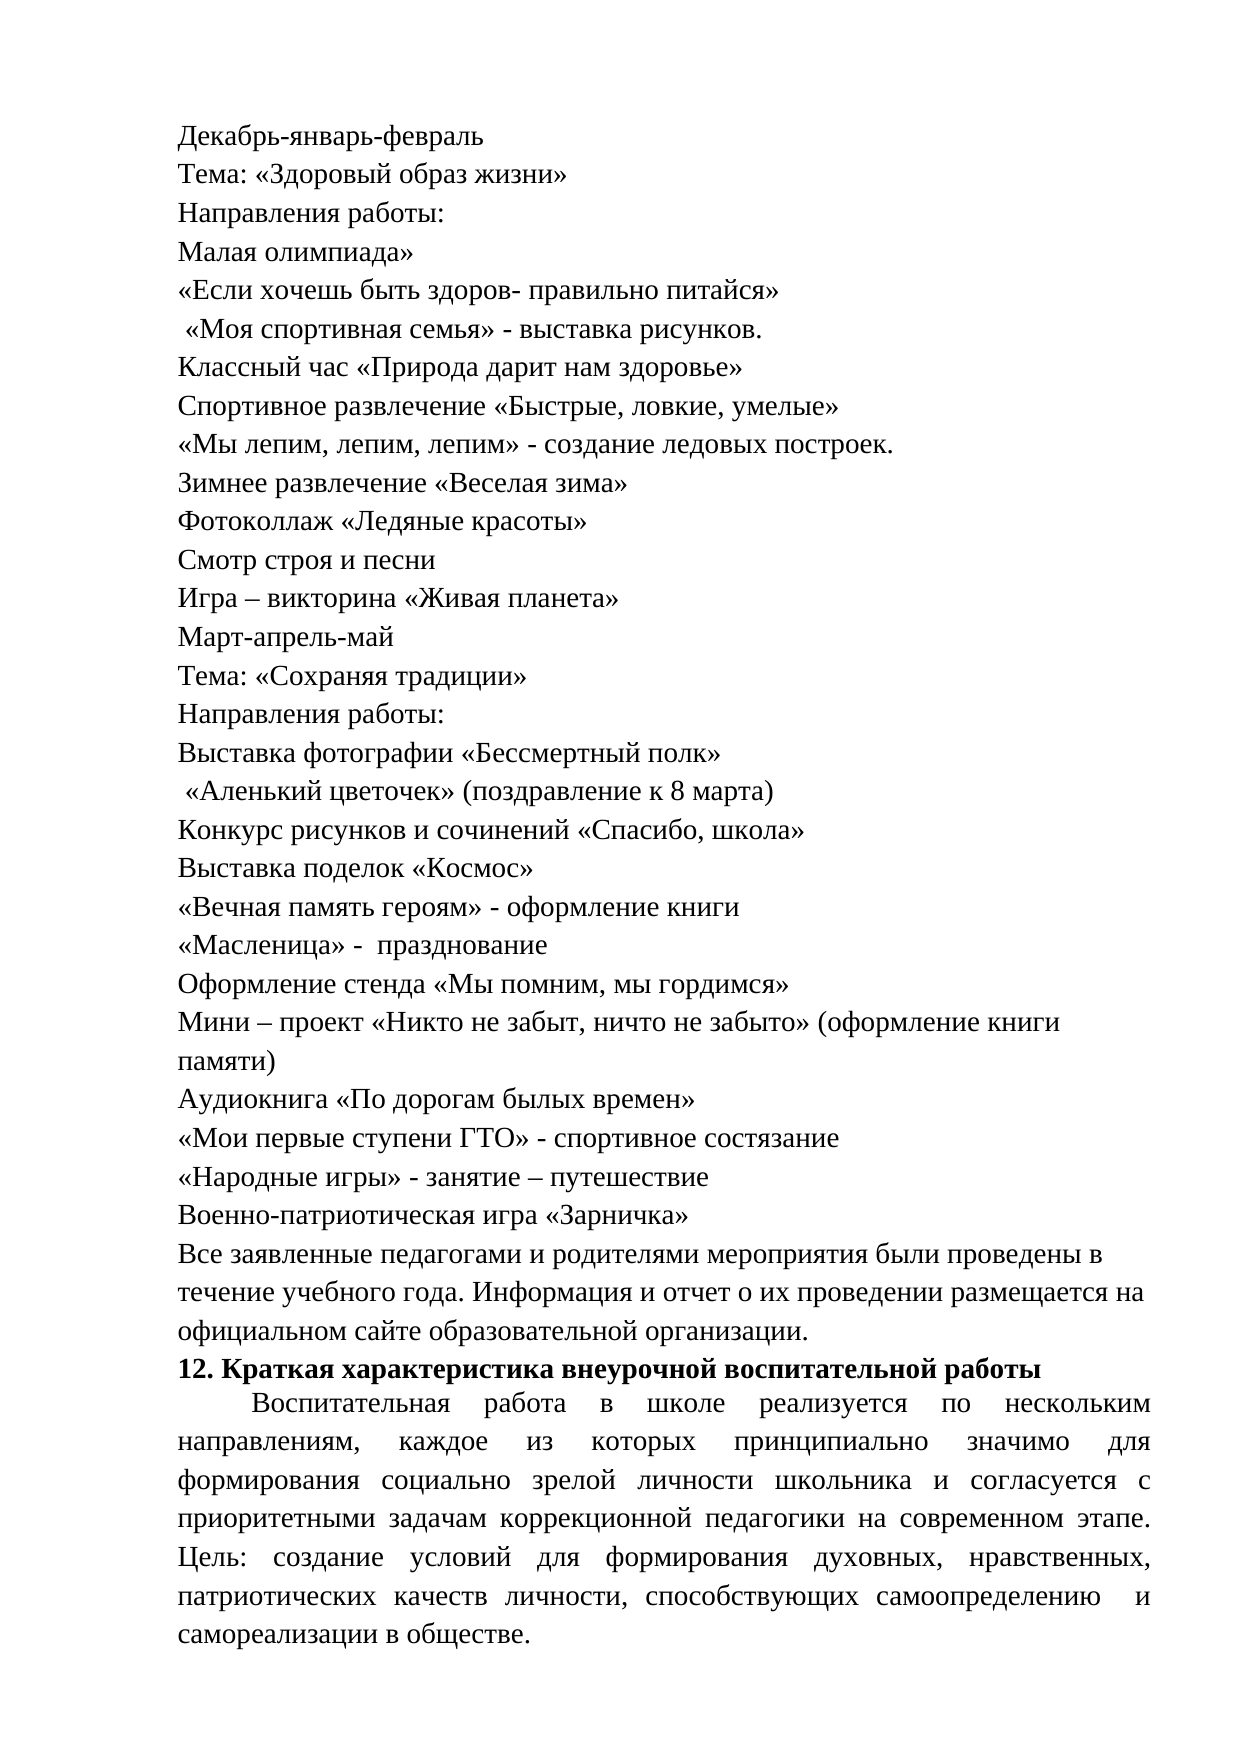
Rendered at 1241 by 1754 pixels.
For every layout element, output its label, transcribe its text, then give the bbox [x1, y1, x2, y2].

text «Если хочешь быть здоров- правильно питайся» [177, 272, 1152, 306]
text Оформление стенда «Мы помним, мы гордимся» [177, 966, 1152, 999]
text «Масленица» - празднование [177, 927, 1152, 961]
text Спортивное развлечение «Быстрые, ловкие, умелые» [177, 388, 1152, 421]
text Воспитательная работа в школе реализуется по нескольким направлениям, каждое из которых принципиально значимо для формирования социально зрелой личности школьника и согласуется с приоритетными задачам коррекционной педагогики на современном этапе. Цель: создание условий для формирования духовных, нравственных, патриотических качеств личности, способствующих самоопределению и самореализации в обществе. [177, 1385, 1152, 1650]
text Выставка фотографии «Бессмертный полк» [177, 735, 1152, 768]
text «Аленький цветочек» (поздравление к 8 марта) [177, 773, 1152, 807]
text Тема: «Сохраняя традиции» [177, 658, 1152, 691]
text Все заявленные педагогами и родителями мероприятия были проведены в течение учебного года. Информация и отчет о их проведении размещается на официальном сайте образовательной организации. [177, 1236, 1152, 1346]
text Зимнее развлечение «Веселая зима» [177, 465, 1152, 498]
text Смотр строя и песни [177, 542, 1152, 576]
text Классный час «Природа дарит нам здоровье» [177, 349, 1152, 383]
text Декабрь-январь-февраль [177, 118, 1152, 152]
text Выставка поделок «Космос» [177, 850, 1152, 884]
text Направления работы: [177, 195, 1152, 229]
text Игра – викторина «Живая планета» [177, 581, 1152, 614]
text Тема: «Здоровый образ жизни» [177, 157, 1152, 190]
text 12. Краткая характеристика внеурочной воспитательной работы [177, 1351, 1152, 1385]
text Март-апрель-май [177, 619, 1152, 653]
text Направления работы: [177, 696, 1152, 730]
text «Вечная память героям» - оформление книги [177, 889, 1152, 922]
text «Моя спортивная семья» - выставка рисунков. [177, 311, 1152, 344]
text Малая олимпиада» [177, 234, 1152, 267]
text Военно-патриотическая игра «Зарничка» [177, 1197, 1152, 1231]
text «Мои первые ступени ГТО» - спортивное состязание [177, 1120, 1152, 1154]
text Фотоколлаж «Ледяные красоты» [177, 503, 1152, 537]
text «Народные игры» - занятие – путешествие [177, 1159, 1152, 1192]
text Конкурс рисунков и сочинений «Спасибо, школа» [177, 812, 1152, 845]
text Мини – проект «Никто не забыт, ничто не забыто» (оформление книги памяти) [177, 1004, 1152, 1077]
text «Мы лепим, лепим, лепим» - создание ледовых построек. [177, 426, 1152, 460]
text Аудиокнига «По дорогам былых времен» [177, 1082, 1152, 1115]
